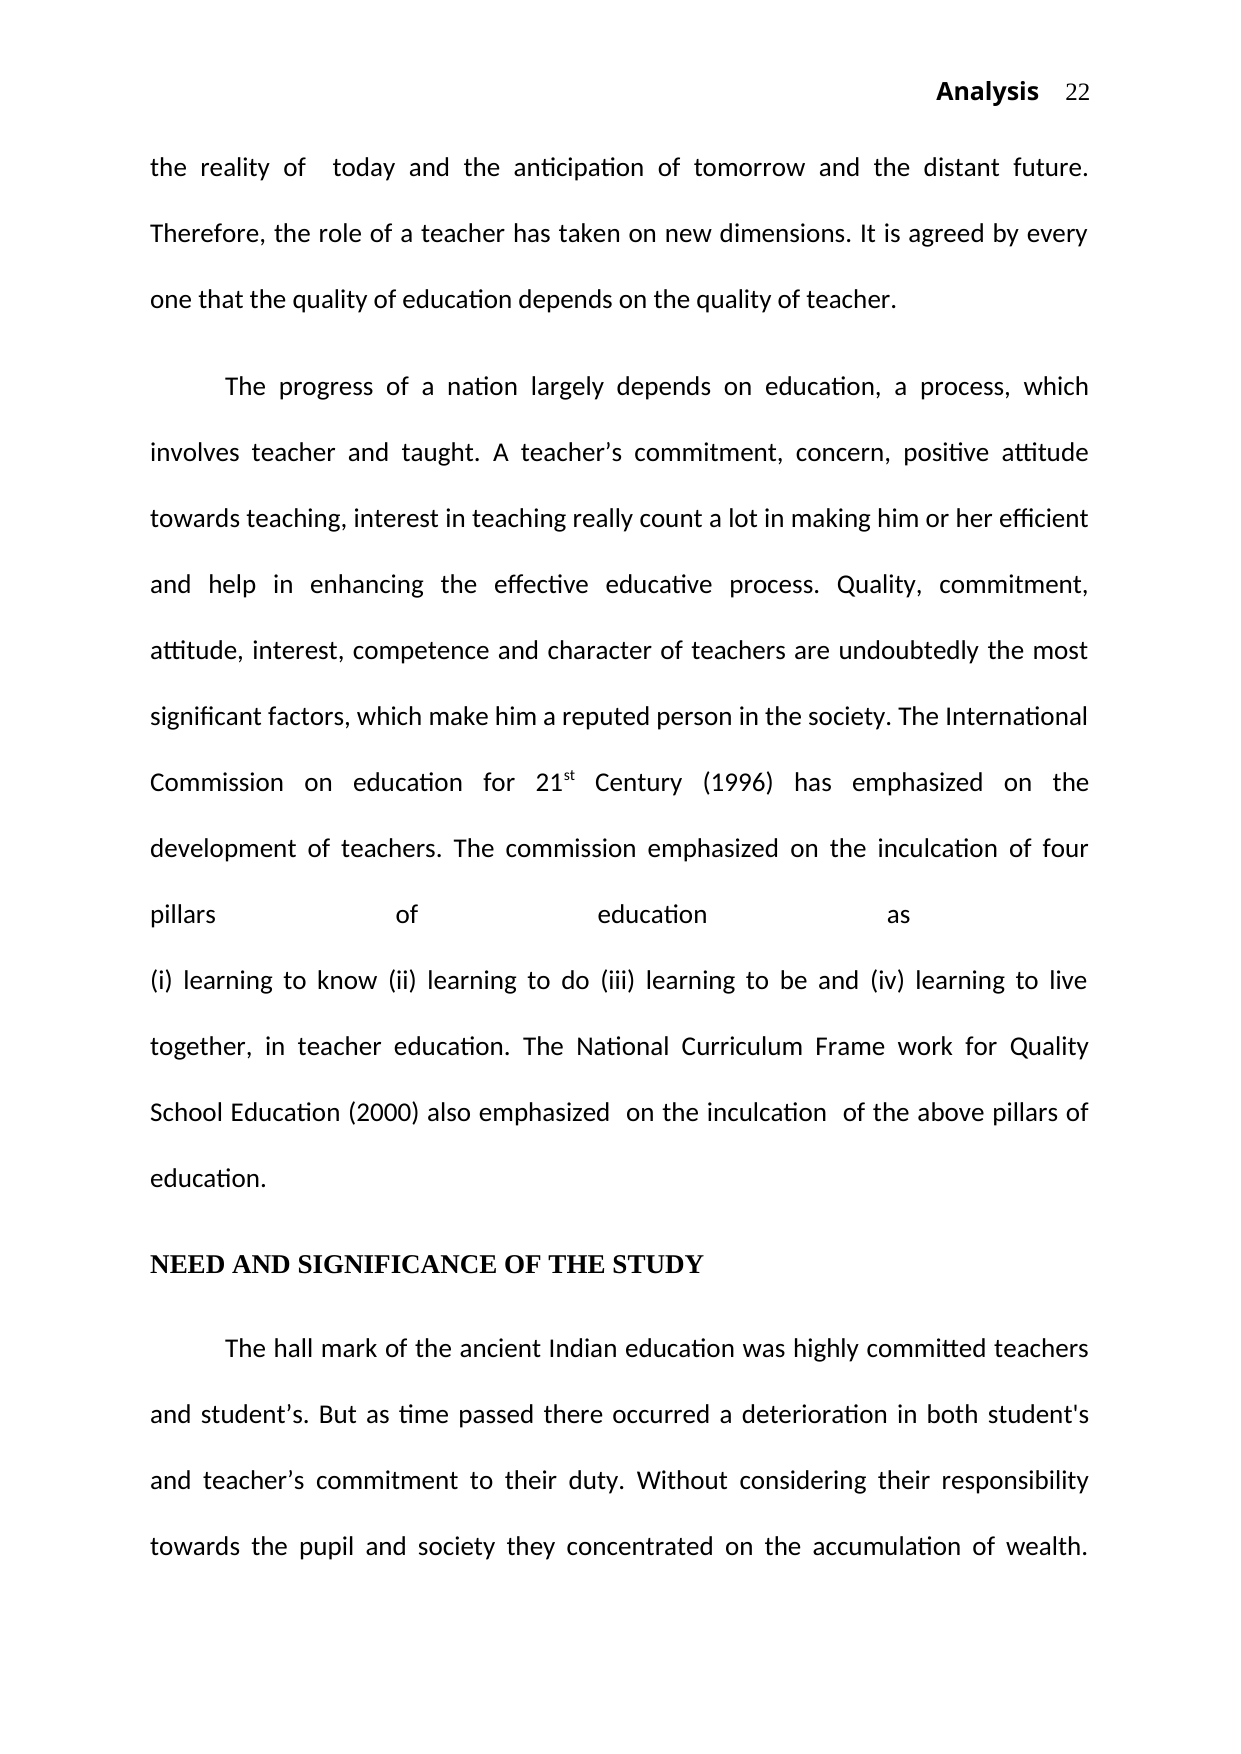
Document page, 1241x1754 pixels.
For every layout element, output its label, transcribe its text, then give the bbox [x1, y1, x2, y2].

text The progress of a nation largely depends on education, a process, which involves teacher and taught. A teacher’s commitment, concern, positive attitude towards teaching, interest in teaching really count a lot in making him or her efficient and help in enhancing the effective educative process. Quality, commitment, attitude, interest, competence and character of teachers are undoubtedly the most significant factors, which make him a reputed person in the society. The International Commission on education for 21st Century (1996) has emphasized on the development of teachers. The commission emphasized on the inculcation of four pillars of education as (i) learning to know (ii) learning to do (iii) learning to be and (iv) learning to live together, in teacher education. The National Curriculum Frame work for Quality School Education (2000) also emphasized on the inculcation of the above pillars of education. [150, 369, 1090, 1194]
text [150, 1331, 1090, 1563]
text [150, 150, 1090, 315]
subtitle NEED AND SIGNIFICANCE OF THE STUDY [150, 1248, 1090, 1279]
